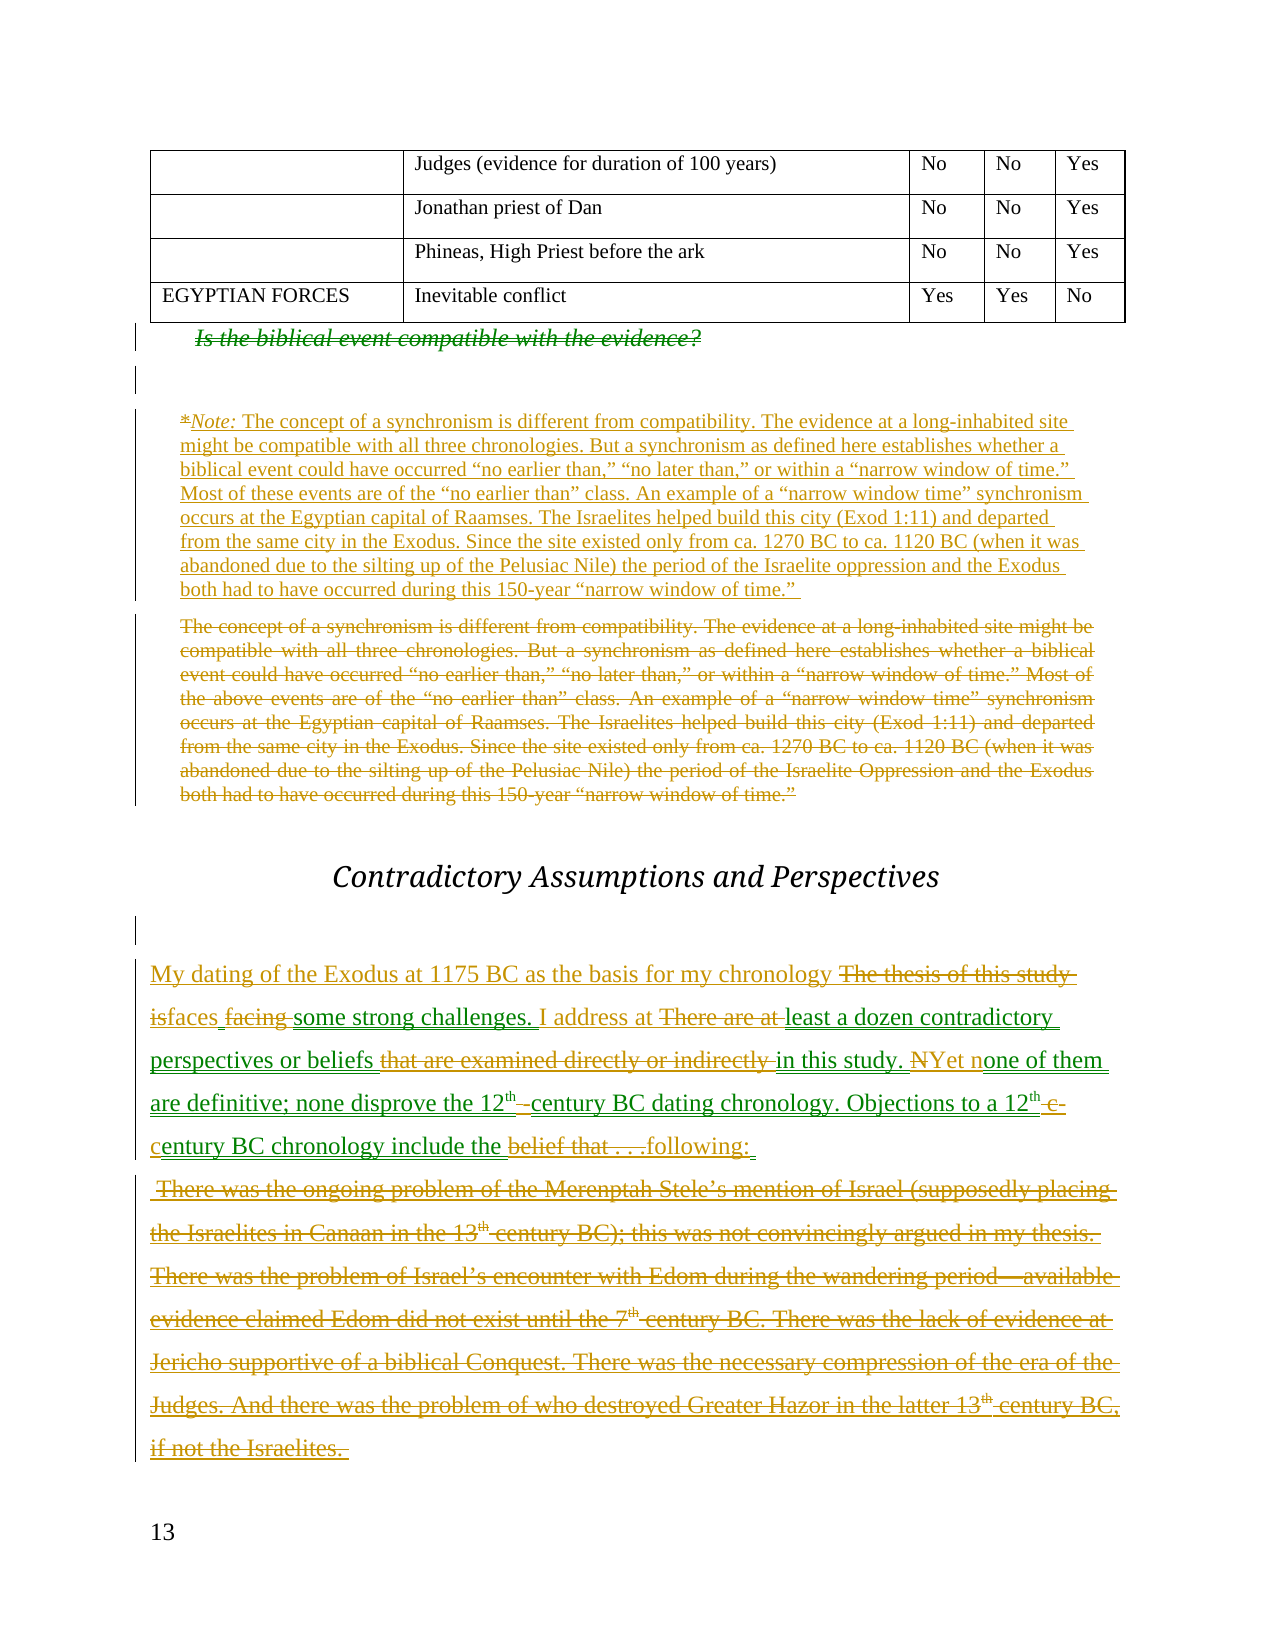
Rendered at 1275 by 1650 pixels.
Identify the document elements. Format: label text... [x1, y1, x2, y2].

table_cell Yes [910, 283, 984, 322]
table_cell Yes [1056, 195, 1124, 238]
table_cell No [985, 239, 1055, 282]
table_cell [151, 239, 403, 282]
table_cell Jonathan priest of Dan [404, 195, 909, 238]
table_cell No [910, 151, 984, 194]
table_cell [151, 195, 403, 238]
table_cell Yes [1056, 151, 1124, 194]
table_cell Judges (evidence for duration of 100 years) [404, 151, 909, 194]
table_cell No [1056, 283, 1124, 322]
table_cell No [985, 195, 1055, 238]
table_cell Phineas, High Priest before the ark [404, 239, 909, 282]
table_cell Yes [985, 283, 1055, 322]
table_cell Inevitable conflict [404, 283, 909, 322]
table_cell No [910, 239, 984, 282]
table_cell [151, 151, 403, 194]
subtitle Contradictory Assumptions and Perspectives [150, 856, 1125, 896]
table_cell No [910, 195, 984, 238]
table_cell Yes [1056, 239, 1124, 282]
table_cell EGYPTIAN FORCES [151, 283, 403, 322]
table_cell No [985, 151, 1055, 194]
